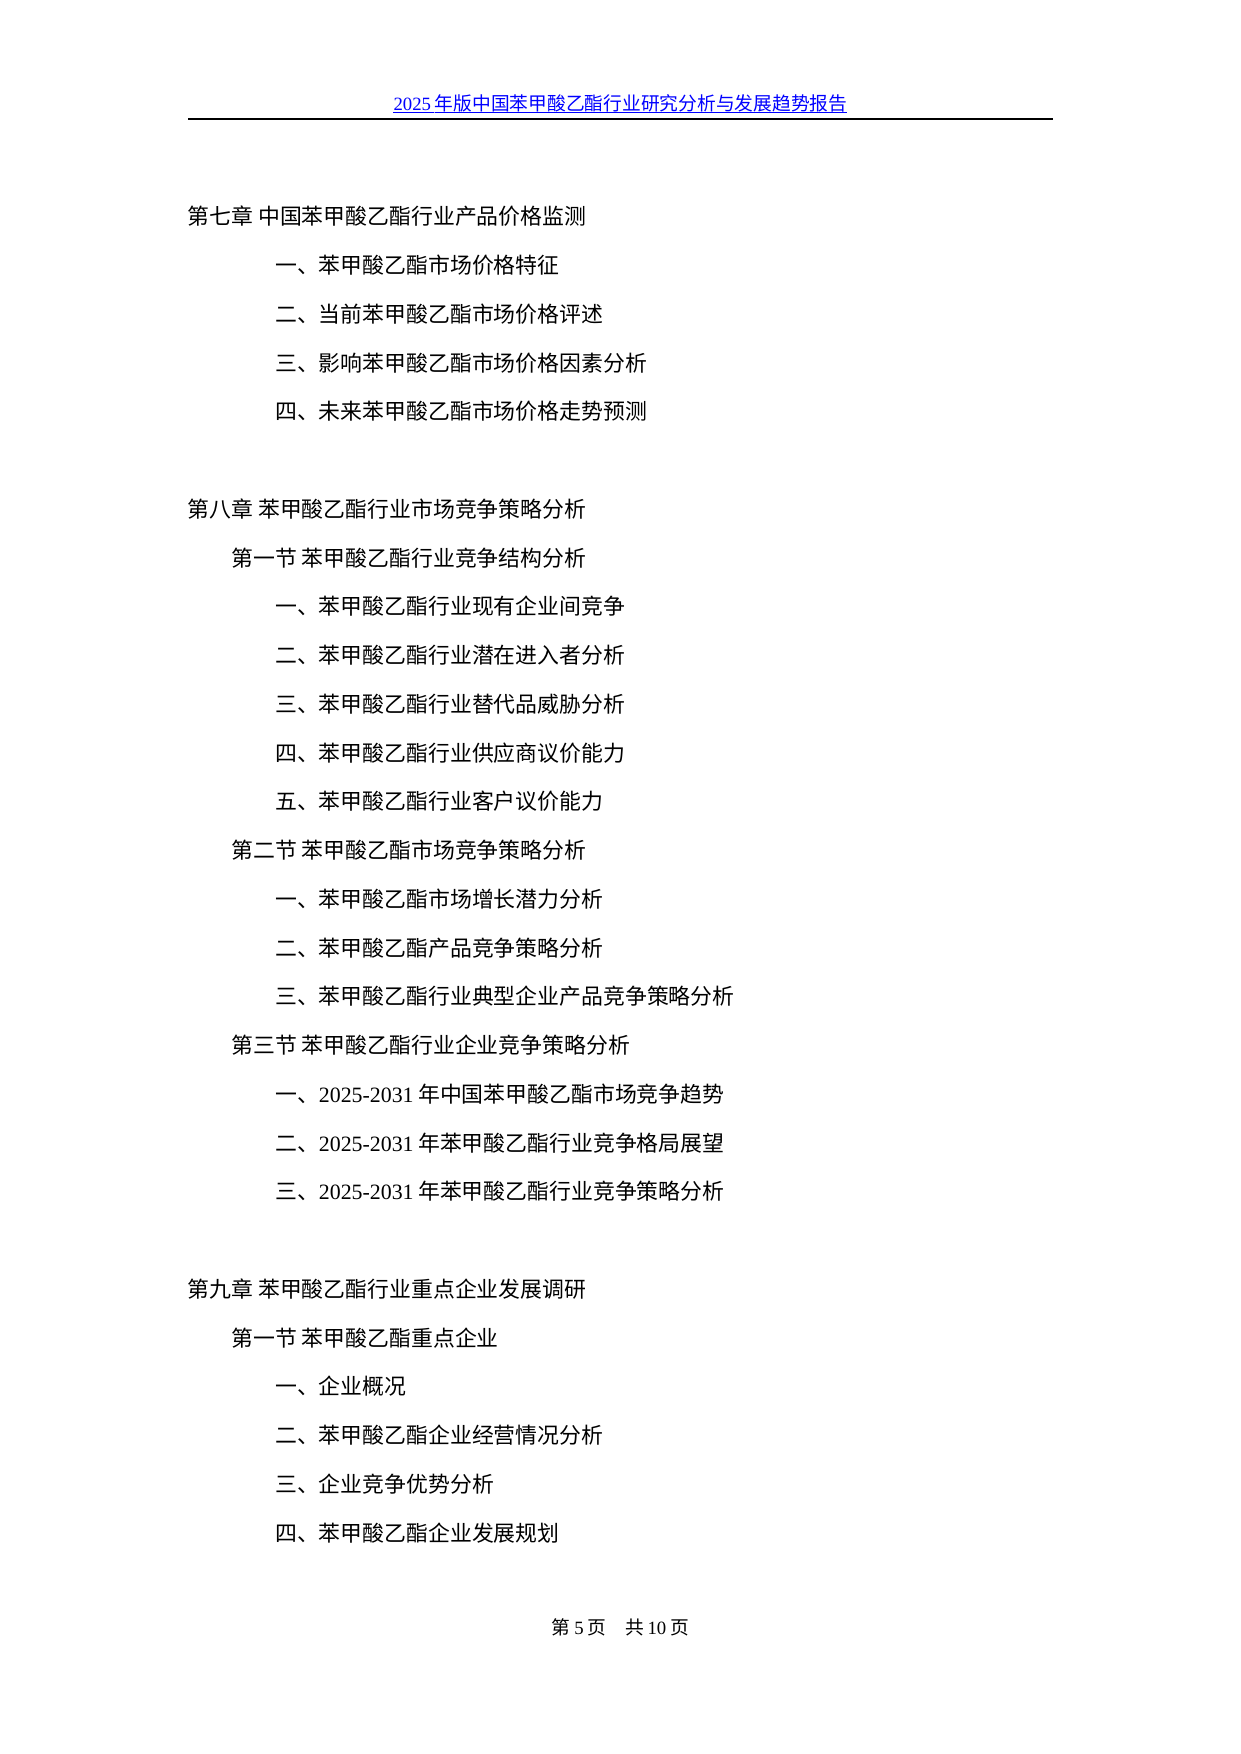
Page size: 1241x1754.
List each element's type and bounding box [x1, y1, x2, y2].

text [187, 150, 1053, 1548]
